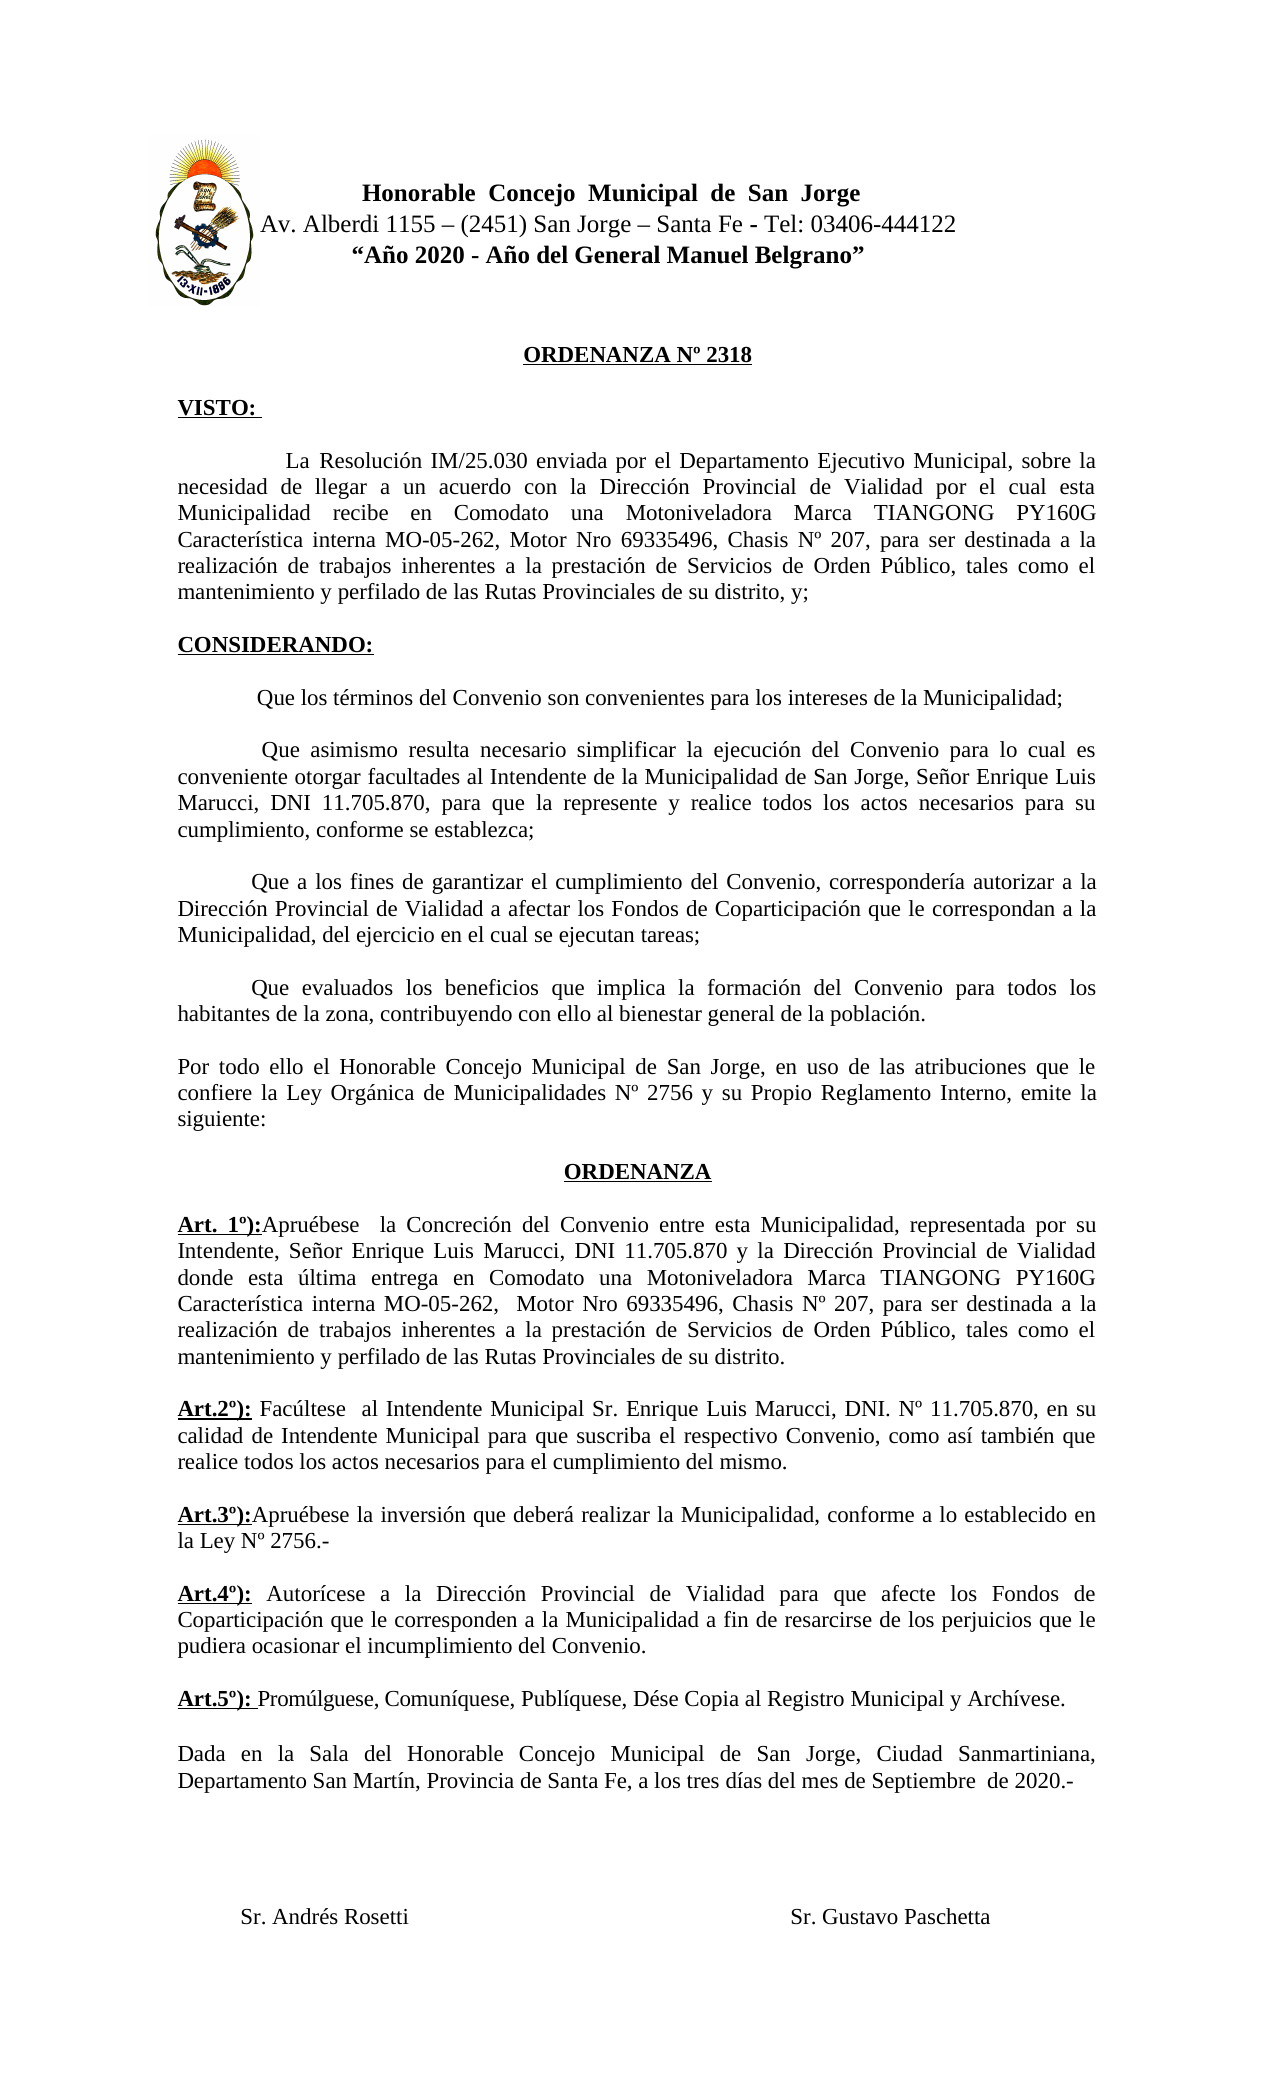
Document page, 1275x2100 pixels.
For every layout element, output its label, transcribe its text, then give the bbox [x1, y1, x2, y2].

text La Resolución IM/25.030 enviada por el Departamento Ejecutivo Municipal, sobre la necesidad de llegar a un acuerdo con la Dirección Provincial de Vialidad por el cual esta Municipalidad recibe en Comodato una Motoniveladora Marca TIANGONG PY160G Característica interna MO-05-262, Motor Nro 69335496, Chasis Nº 207, para ser destinada a la realización de trabajos inherentes a la prestación de Servicios de Orden Público, tales como el mantenimiento y perfilado de las Rutas Provinciales de su distrito, y; [177, 447, 1098, 605]
text Art.5º): Promúlguese, Comuníquese, Publíquese, Dése Copia al Registro Municipal y Archívese. [177, 1685, 1098, 1712]
subtitle Av. Alberdi 1155 – (2451) San Jorge – Santa Fe - Tel: 03406-444122 [260, 209, 1039, 238]
text Que asimismo resulta necesario simplificar la ejecución del Convenio para lo cual es conveniente otorgar facultades al Intendente de la Municipalidad de San Jorge, Señor Enrique Luis Marucci, DNI 11.705.870, para que la represente y realice todos los actos necesarios para su cumplimiento, conforme se establezca; [177, 737, 1098, 842]
text Que evaluados los beneficios que implica la formación del Convenio para todos los habitantes de la zona, contribuyendo con ello al bienestar general de la población. [177, 974, 1098, 1026]
text Art.3º):Apruébese la inversión que deberá realizar , conforme a lo establecido en º 2756.- [177, 1501, 1098, 1553]
picture [147, 135, 260, 306]
text ORDENANZA Nº 2318 [177, 341, 1098, 368]
text Art. 1º):Apruébese la Concreción del Convenio entre esta Municipalidad, representada por su Intendente, Señor Enrique Luis Marucci, DNI 11.705.870 y la Dirección Provincial de Vialidad donde esta última entrega en Comodato una Motoniveladora Marca TIANGONG PY160G Característica interna MO-05-262, Motor Nro 69335496, Chasis Nº 207, para ser destinada a la realización de trabajos inherentes a la prestación de Servicios de Orden Público, tales como el mantenimiento y perfilado de las Rutas Provinciales de su distrito. [177, 1211, 1098, 1369]
text Art.2º): Facúltese al Intendente Municipal Sr. Enrique Luis Marucci, DNI. Nº 11.705.870, en su calidad de Intendente Municipal para que suscriba el respectivo Convenio, como así también que realice todos los actos necesarios para el cumplimiento del mismo. [177, 1395, 1098, 1474]
text Que los términos del Convenio son convenientes para los intereses de la Municipalidad; [177, 684, 1098, 710]
text ORDENANZA [177, 1158, 1098, 1184]
text Dada en la Sala del Honorable Concejo Municipal de San Jorge, Ciudad Sanmartiniana, Departamento San Martín, Provincia de Santa Fe, a los tres días del mes de Septiembre de 2020.- [177, 1740, 1098, 1793]
text CONSIDERANDO: [177, 631, 1098, 657]
text VISTO: [177, 394, 1098, 420]
text Por todo ello el Honorable Concejo Municipal de San Jorge, en uso de las atribuciones que le confiere de Municipalidades Nº 2756 y su Propio Reglamento Interno, emite la siguiente: [177, 1053, 1098, 1132]
text Que a los fines de garantizar el cumplimiento del Convenio, correspondería autorizar a de Vialidad a afectar los Fondos de Coparticipación que le correspondan a , del ejercicio en el cual se ejecutan tareas; [177, 868, 1098, 947]
text Art.4º): Autorícese a de Vialidad para que afecte los Fondos de Coparticipación que le corresponden a a fin de resarcirse de los perjuicios que le pudiera ocasionar el incumplimiento del Convenio. [177, 1580, 1098, 1659]
subtitle Honorable Concejo Municipal de San Jorge [260, 178, 1039, 207]
subtitle “Año 2020 - Año del General Manuel Belgrano” [260, 240, 1039, 269]
text Sr. Andrés Rosetti Sr. Gustavo Paschetta [177, 1903, 1098, 1930]
